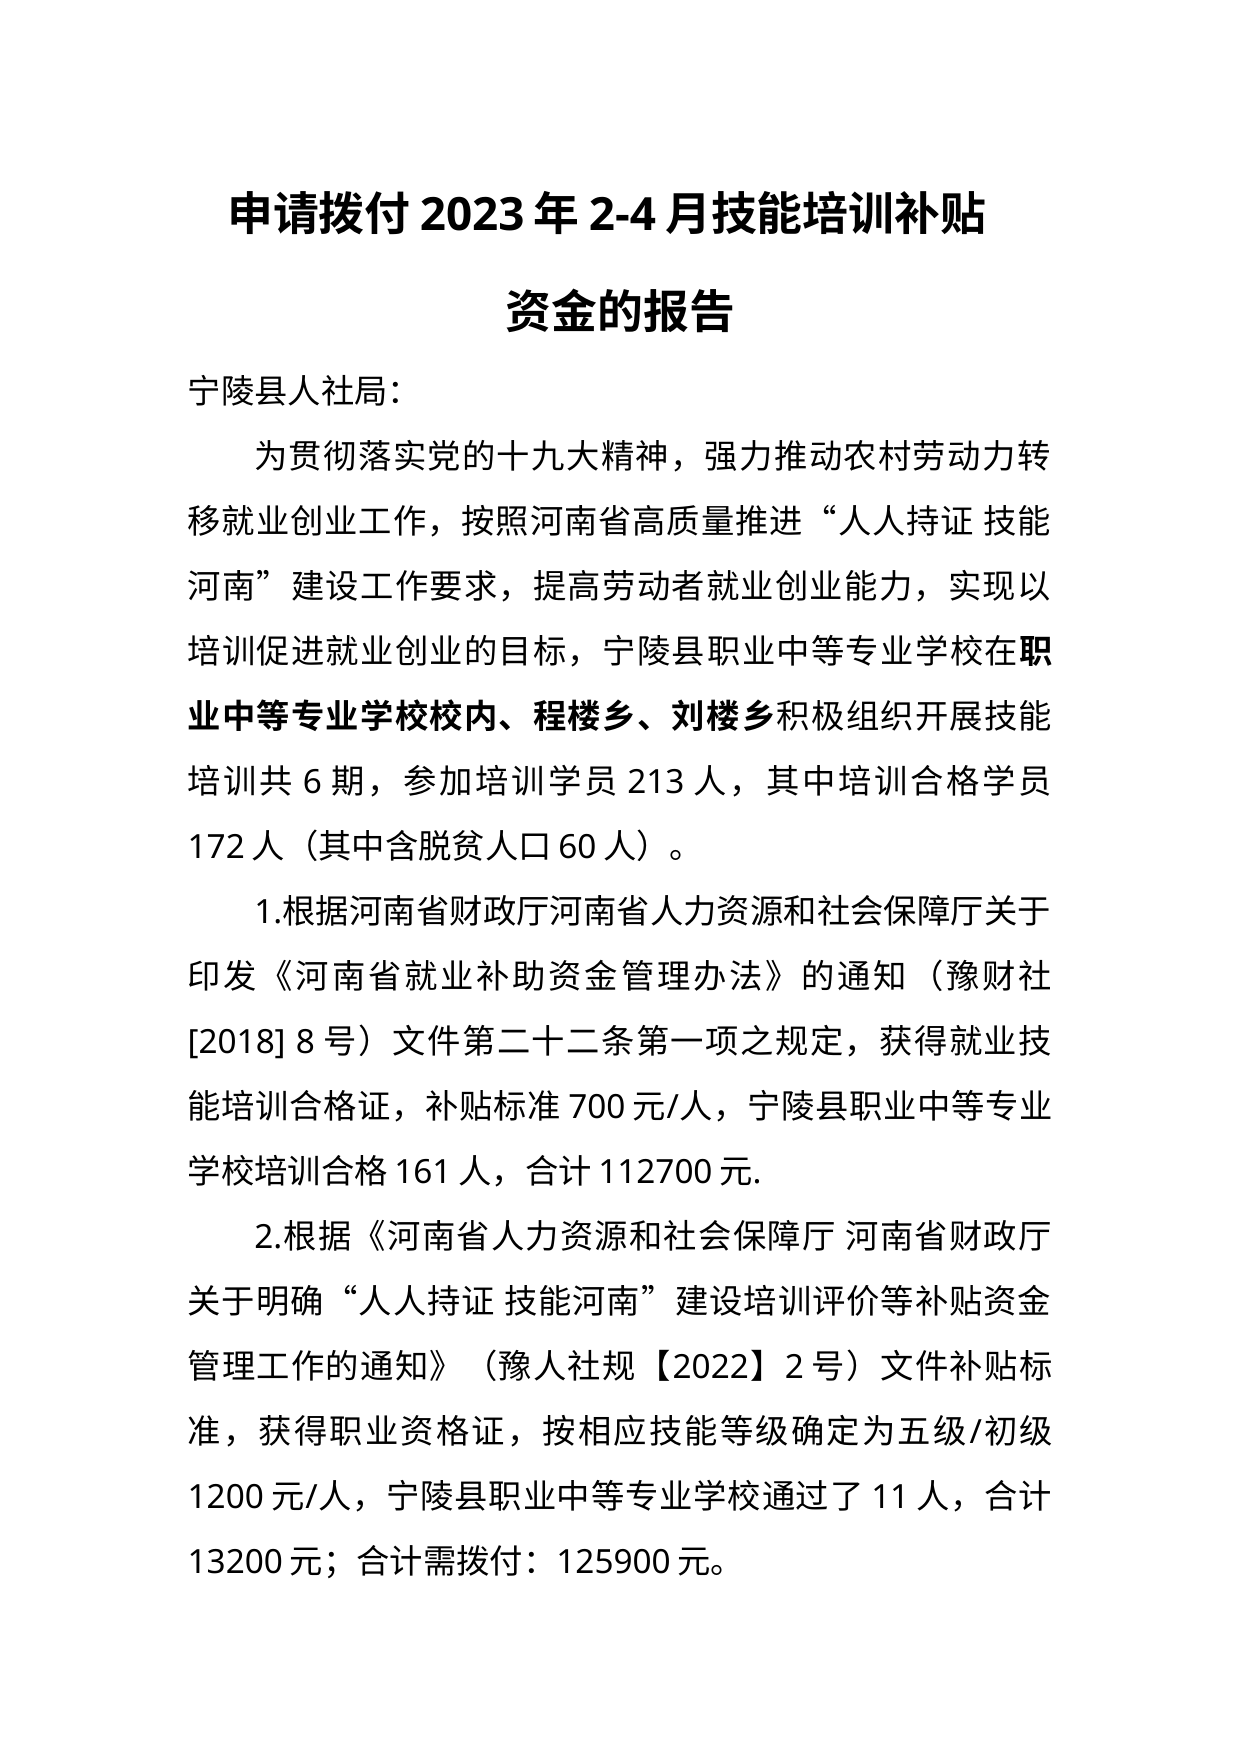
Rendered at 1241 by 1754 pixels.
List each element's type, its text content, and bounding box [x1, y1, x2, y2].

text 1.根据河南省财政厅河南省人力资源和社会保障厅关于印发《河南省就业补助资金管理办法》的通知（豫财社[2018] 8号）文件第二十二条第一项之规定，获得就业技能培训合格证，补贴标准700元/人，宁陵县职业中等专业学校培训合格161人，合计112700元. [187, 877, 1053, 1202]
text 为贯彻落实党的十九大精神，强力推动农村劳动力转移就业创业工作，按照河南省高质量推进“人人持证 技能河南”建设工作要求，提高劳动者就业创业能力，实现以培训促进就业创业的目标，宁陵县职业中等专业学校在职业中等专业学校校内、程楼乡、刘楼乡积极组织开展技能培训共6期，参加培训学员213人，其中培训合格学员172人（其中含脱贫人口60人）。 [187, 422, 1053, 877]
text 2.根据《河南省人力资源和社会保障厅 河南省财政厅关于明确“人人持证 技能河南”建设培训评价等补贴资金管理工作的通知》（豫人社规【2022】2号）文件补贴标准，获得职业资格证，按相应技能等级确定为五级/初级1200元/人，宁陵县职业中等专业学校通过了11人，合计13200元；合计需拨付：125900元。 [187, 1202, 1053, 1592]
text 资金的报告 [187, 259, 1053, 357]
text 宁陵县人社局： [187, 357, 1053, 422]
text 申请拨付2023年2-4月技能培训补贴 [187, 162, 1053, 259]
